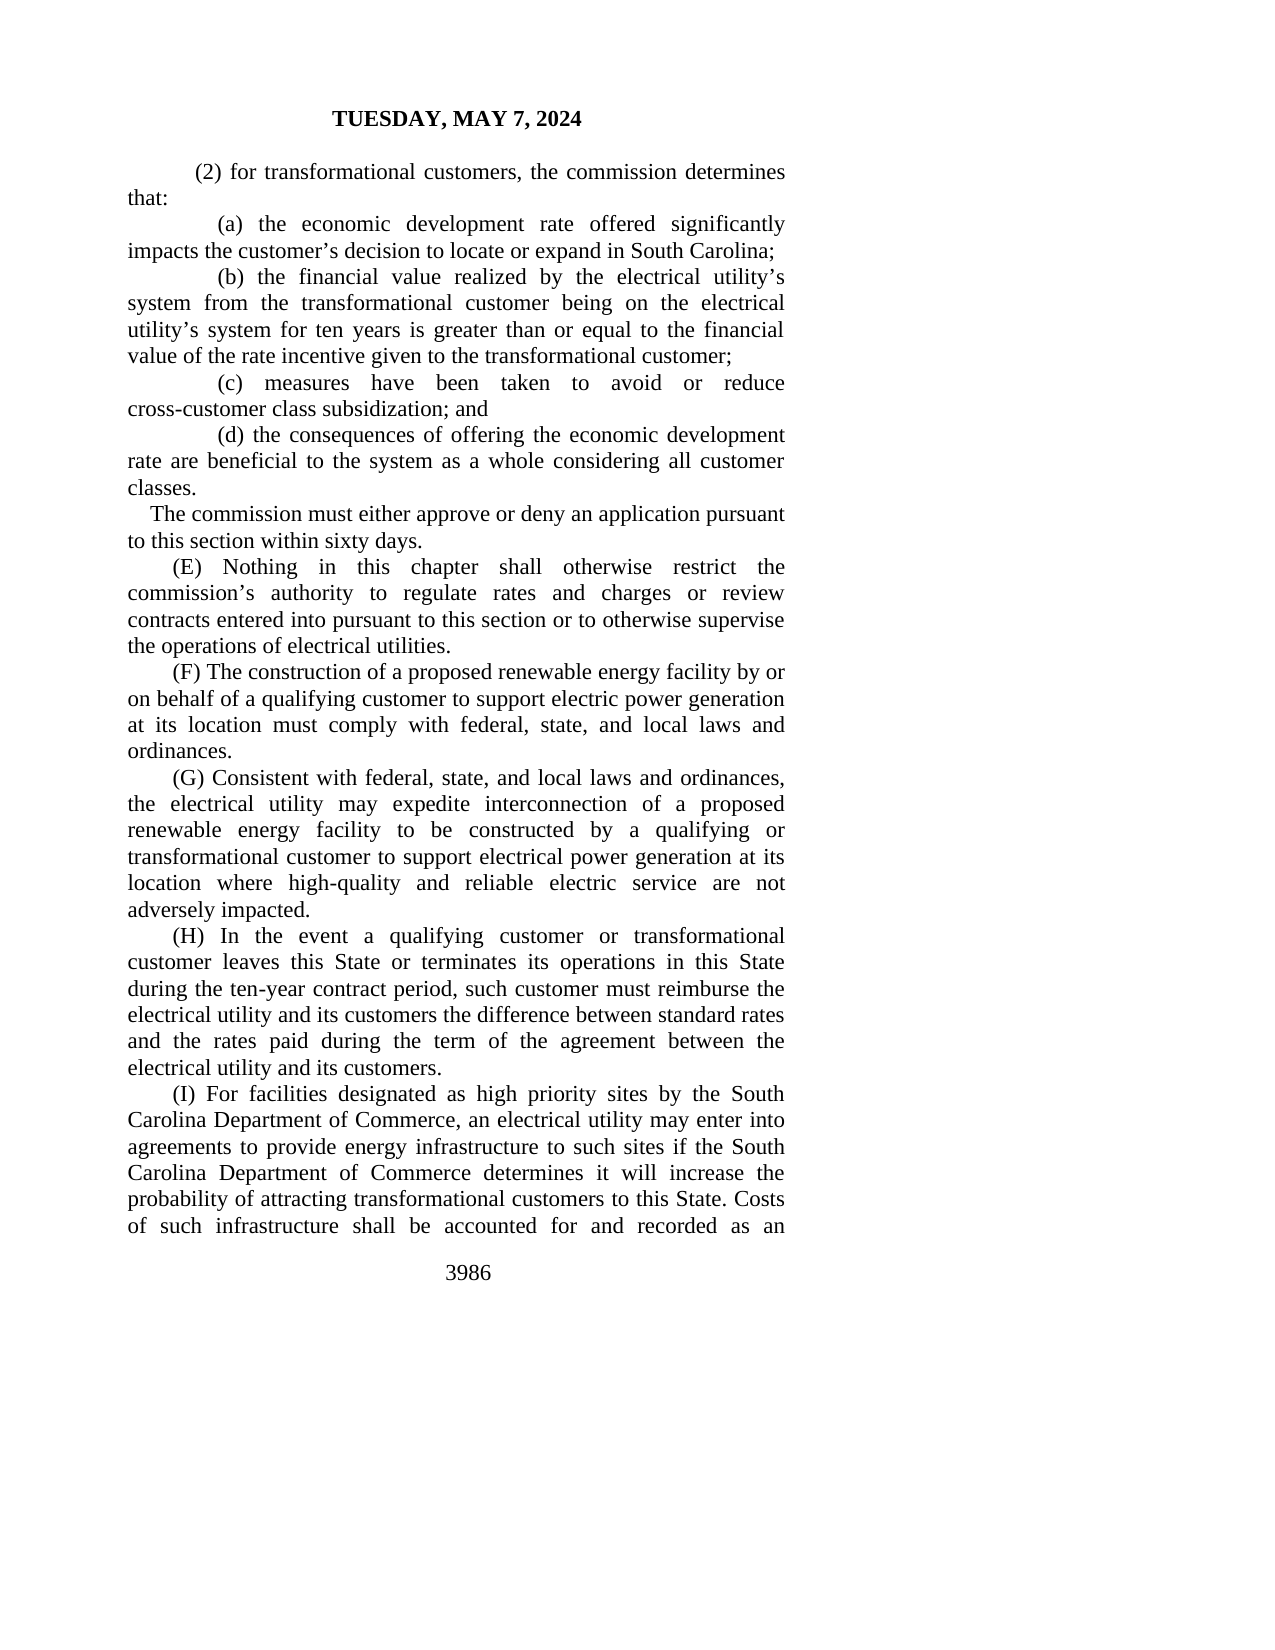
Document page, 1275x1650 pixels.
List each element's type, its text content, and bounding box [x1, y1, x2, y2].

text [127, 1080, 786, 1238]
text (a) the economic development rate offered significantly impacts the customer’s decision to locate or expand in South Carolina; [127, 210, 786, 263]
text (2) for transformational customers, the commission determines that: [127, 158, 786, 210]
text The commission must either approve or deny an application pursuant to this section within sixty days. [127, 500, 786, 553]
text (d) the consequences of offering the economic development rate are beneficial to the system as a whole considering all customer classes. [127, 421, 786, 500]
text (b) the financial value realized by the electrical utility’s system from the transformational customer being on the electrical utility’s system for ten years is greater than or equal to the financial value of the rate incentive given to the transformational customer; [127, 263, 786, 368]
text (c) measures have been taken to avoid or reduce cross-customer class subsidization; and [127, 368, 786, 421]
text (H) In the event a qualifying customer or transformational customer leaves this State or terminates its operations in this State during the ten-year contract period, such customer must reimburse the electrical utility and its customers the difference between standard rates and the rates paid during the term of the agreement between the electrical utility and its customers. [127, 922, 786, 1080]
text (G) Consistent with federal, state, and local laws and ordinances, the electrical utility may expedite interconnection of a proposed renewable energy facility to be constructed by a qualifying or transformational customer to support electrical power generation at its location where high-quality and reliable electric service are not adversely impacted. [127, 764, 786, 922]
text (F) The construction of a proposed renewable energy facility by or on behalf of a qualifying customer to support electric power generation at its location must comply with federal, state, and local laws and ordinances. [127, 658, 786, 764]
text (E) Nothing in this chapter shall otherwise restrict the commission’s authority to regulate rates and charges or review contracts entered into pursuant to this section or to otherwise supervise the operations of electrical utilities. [127, 553, 786, 658]
